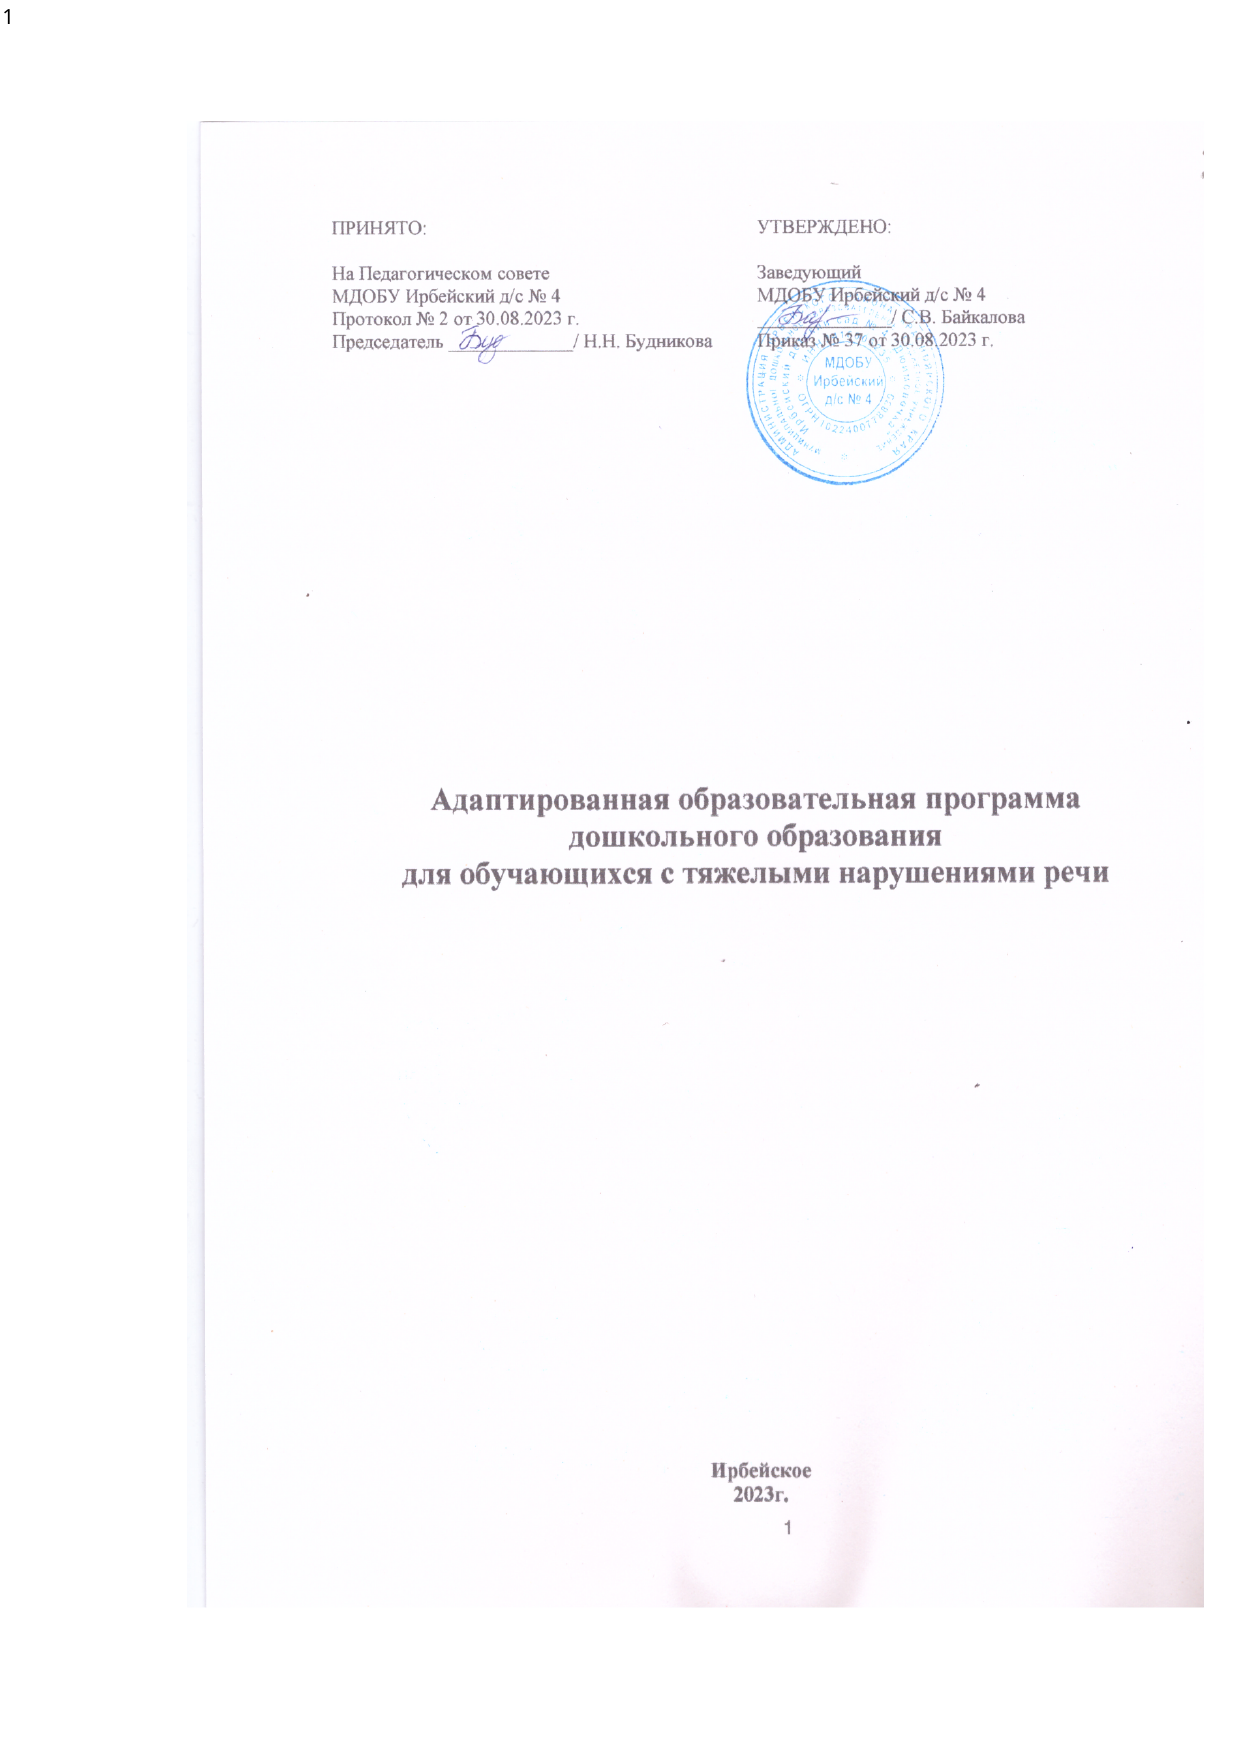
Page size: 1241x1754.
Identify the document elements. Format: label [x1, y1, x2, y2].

picture [177, 111, 1213, 1616]
